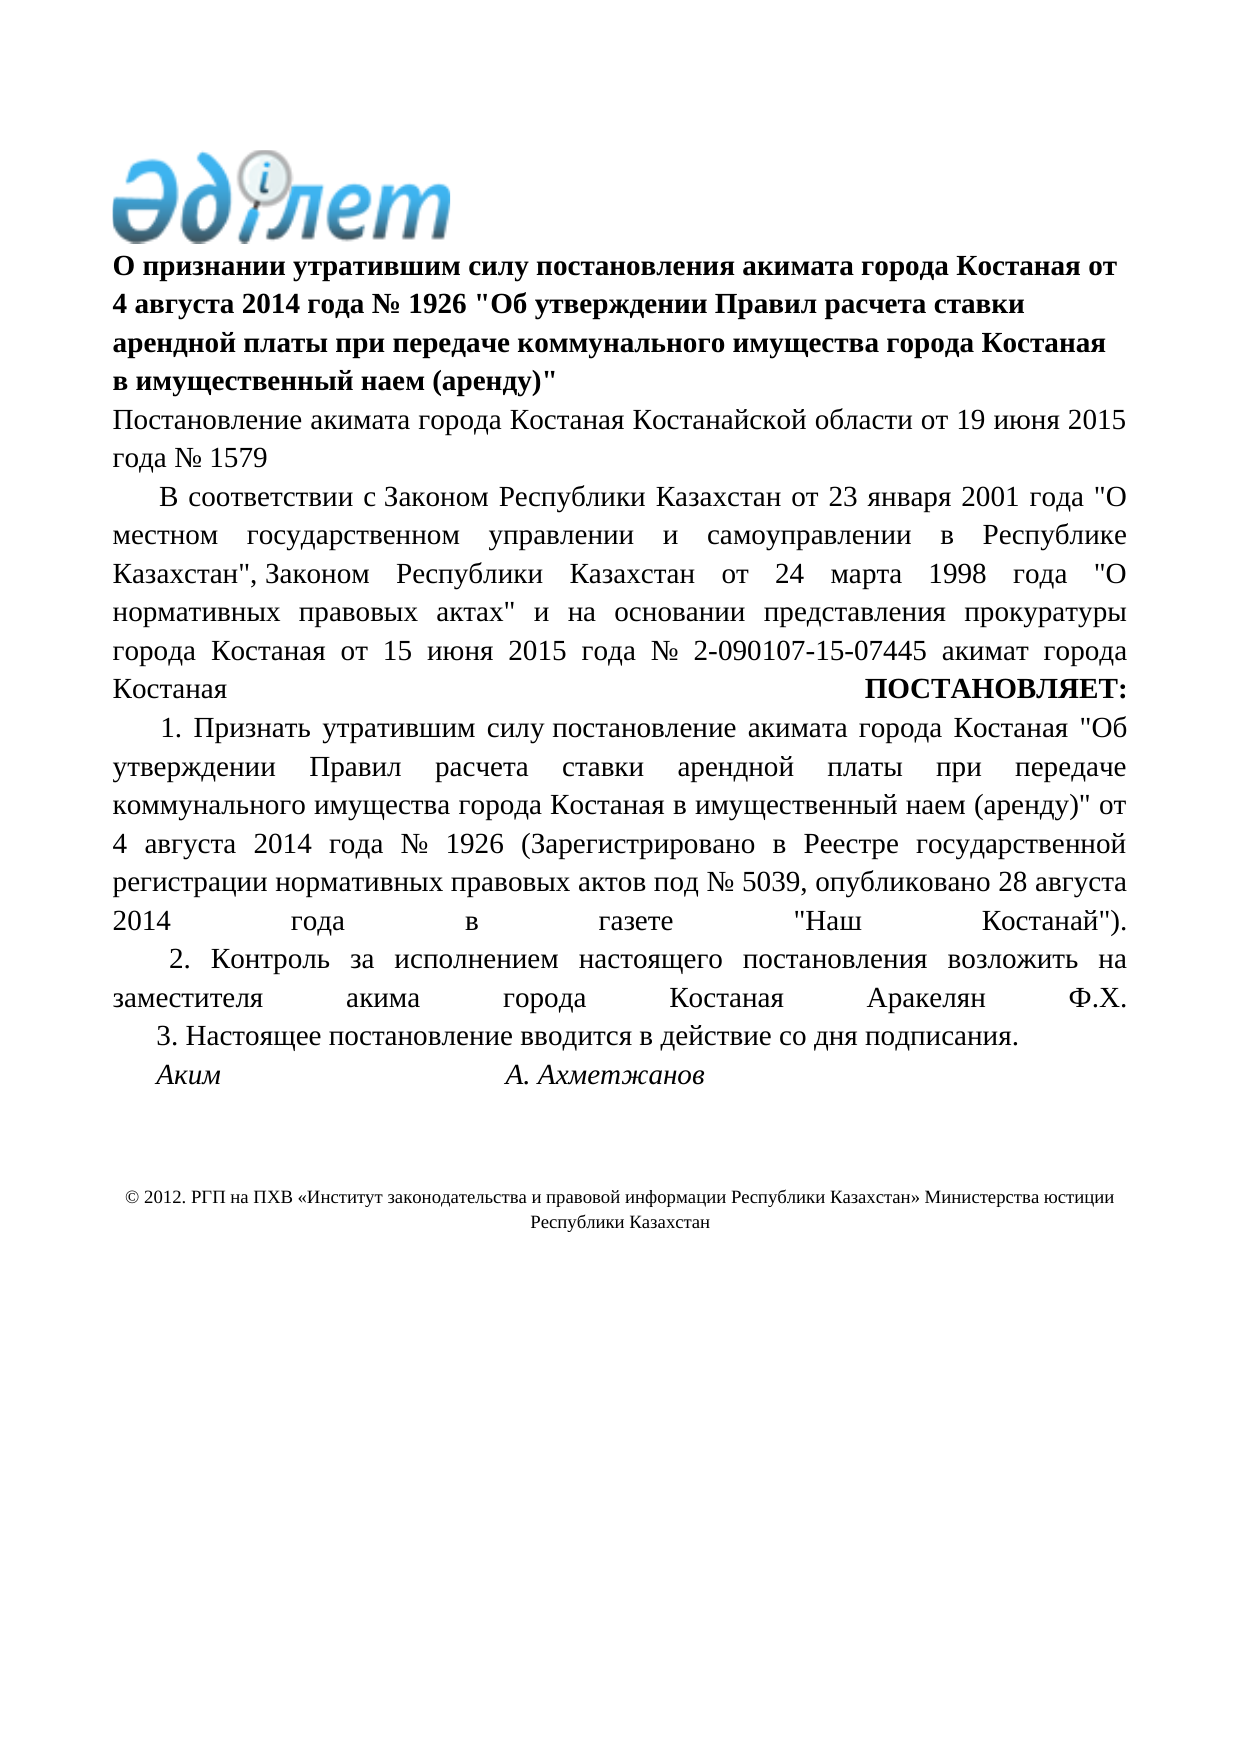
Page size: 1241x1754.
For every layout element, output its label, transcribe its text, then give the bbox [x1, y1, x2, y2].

text Аким А. Ахметжанов [112, 1057, 1128, 1091]
text О признании утратившим силу постановления акимата города Костаная от 4 августа 2014 года № 1926 "Об утверждении Правил расчета ставки арендной платы при передаче коммунального имущества города Костаная в имущественный наем (аренду)" [112, 248, 1128, 397]
text В соответствии с Законом Республики Казахстан от 23 января 2001 года "О местном государственном управлении и самоуправлении в Республике Казахстан", Законом Республики Казахстан от 24 марта 1998 года "О нормативных правовых актах" и на основании представления прокуратуры города Костаная от 15 июня 2015 года № 2-090107-15-07445 акимат города Костаная ПОСТАНОВЛЯЕТ: 1. Признать утратившим силу постановление акимата города Костаная "Об утверждении Правил расчета ставки арендной платы при передаче коммунального имущества города Костаная в имущественный наем (аренду)" от 4 августа 2014 года № 1926 (Зарегистрировано в Реестре государственной регистрации нормативных правовых актов под № 5039, опубликовано 28 августа 2014 года в газете "Наш Костанай"). 2. Контроль за исполнением настоящего постановления возложить на заместителя акима города Костаная Аракелян Ф.Х. 3. Настоящее постановление вводится в действие со дня подписания. [112, 479, 1128, 1052]
text Постановление акимата города Костаная Костанайской области от 19 июня 2015 года № 1579 [112, 402, 1128, 474]
text © 2012. РГП на ПХВ «Институт законодательства и правовой информации Республики Казахстан» Министерства юстиции Республики Казахстан [112, 1186, 1128, 1232]
picture [112, 150, 451, 244]
